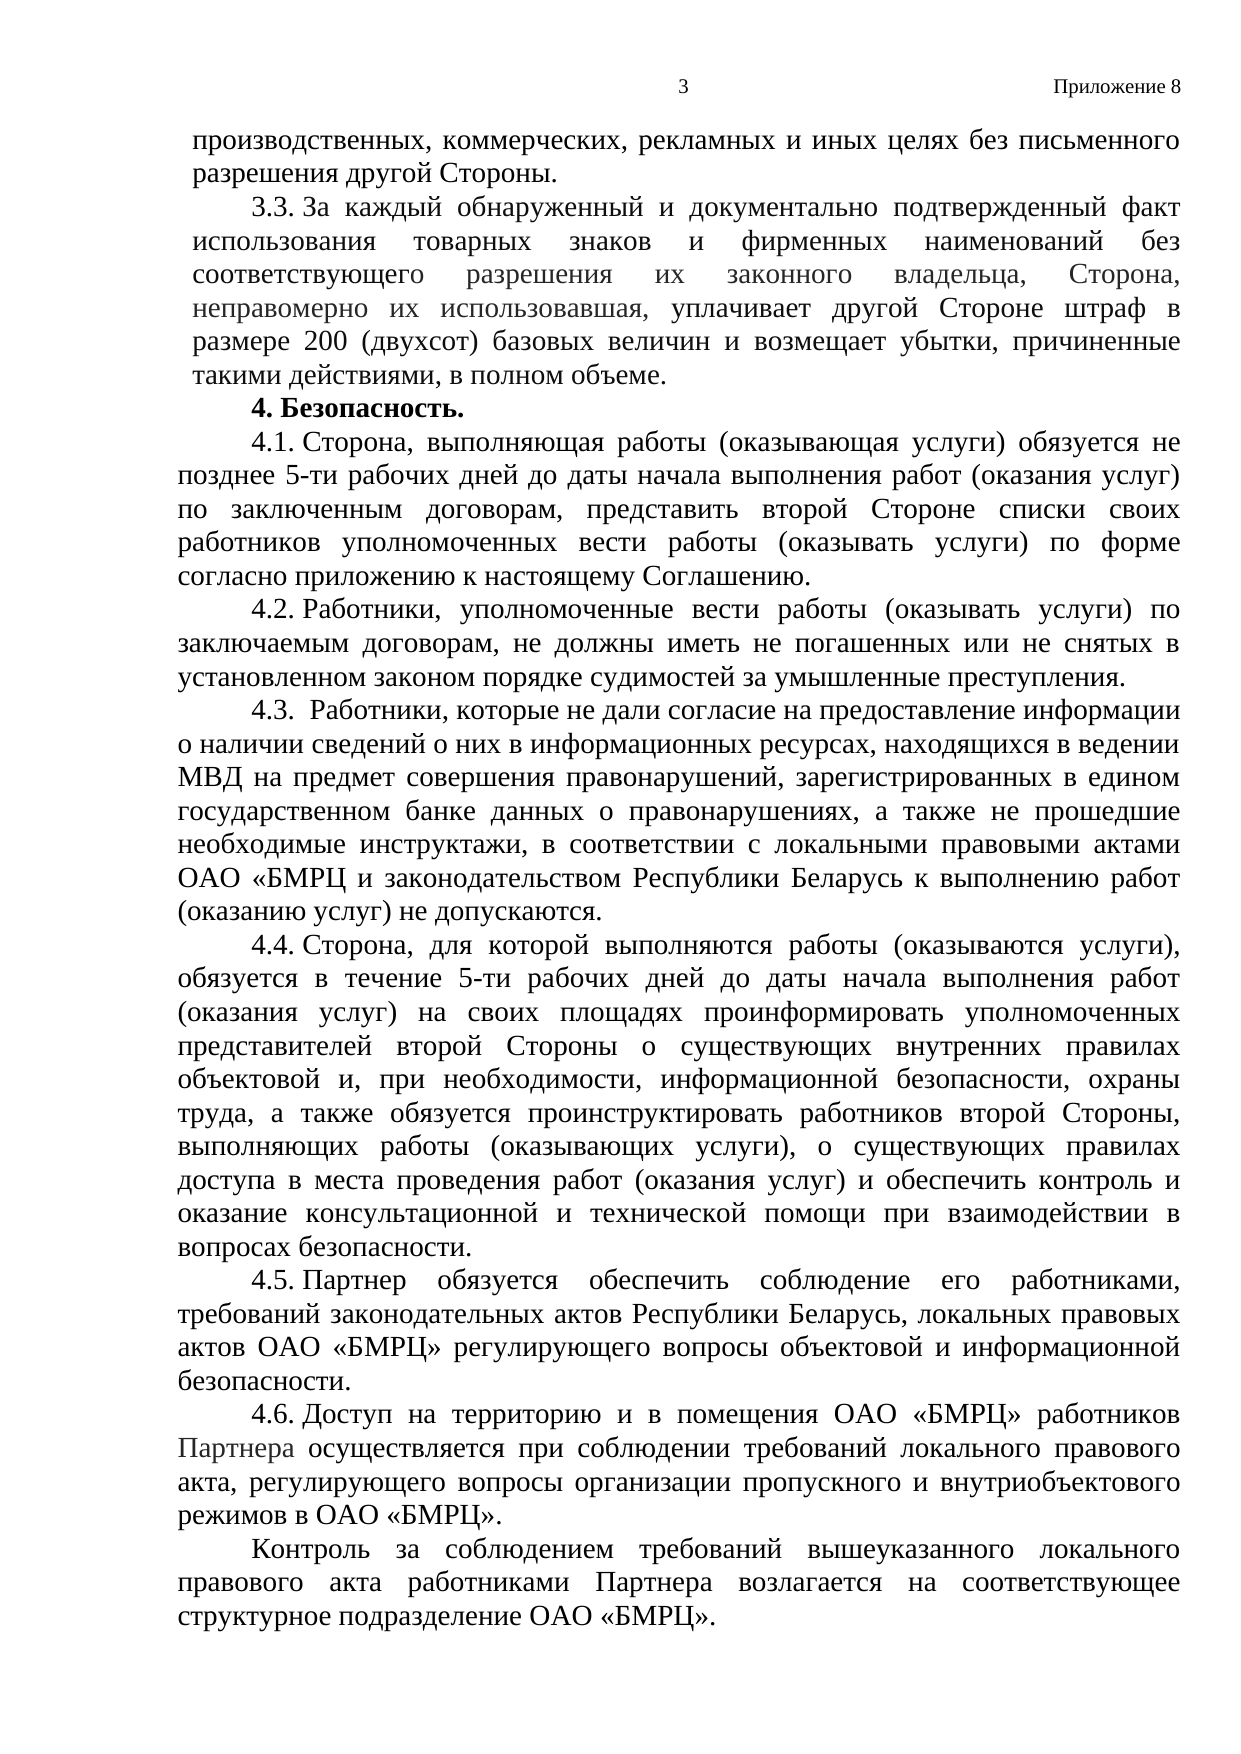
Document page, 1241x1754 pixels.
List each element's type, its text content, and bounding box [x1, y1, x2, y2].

list Работники, уполномоченные вести работы (оказывать услуги) по заключаемым договорам, не должны иметь не погашенных или не снятых в установленном законом порядке судимостей за умышленные преступления. [177, 592, 1181, 692]
list Доступ на территорию и в помещения ОАО «БМРЦ» работников Партнера осуществляется при соблюдении требований локального правового акта, регулирующего вопросы организации пропускного и внутриобъектового режимов в ОАО «БМРЦ». [177, 1397, 1181, 1531]
list Работники, которые не дали согласие на предоставление информации о наличии сведений о них в информационных ресурсах, находящихся в ведении МВД на предмет совершения правонарушений, зарегистрированных в едином государственном банке данных о правонарушениях, а также не прошедшие необходимые инструктажи, в соответствии с локальными правовыми актами ОАО «БМРЦ и законодательством Республики Беларусь к выполнению работ (оказанию услуг) не допускаются. [177, 692, 1181, 927]
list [192, 122, 1181, 189]
list Сторона, для которой выполняются работы (оказываются услуги), обязуется в течение 5-ти рабочих дней до даты начала выполнения работ (оказания услуг) на своих площадях проинформировать уполномоченных представителей второй Стороны о существующих внутренних правилах объектовой и, при необходимости, информационной безопасности, охраны труда, а также обязуется проинструктировать работников второй Стороны, выполняющих работы (оказывающих услуги), о существующих правилах доступа в места проведения работ (оказания услуг) и обеспечить контроль и оказание консультационной и технической помощи при взаимодействии в вопросах безопасности. [177, 927, 1181, 1262]
list Партнер обязуется обеспечить соблюдение его работниками, требований законодательных актов Республики Беларусь, локальных правовых актов ОАО «БМРЦ» регулирующего вопросы объектовой и информационной безопасности. [177, 1262, 1181, 1397]
text Контроль за соблюдением требований вышеуказанного локального правового акта работниками Партнера возлагается на соответствующее структурное подразделение ОАО «БМРЦ». [177, 1531, 1181, 1631]
list Сторона, выполняющая работы (оказывающая услуги) обязуется не позднее 5-ти рабочих дней до даты начала выполнения работ (оказания услуг) по заключенным договорам, представить второй Стороне списки своих работников уполномоченных вести работы (оказывать услуги) по форме согласно приложению к настоящему Соглашению. [177, 424, 1181, 592]
list За каждый обнаруженный и документально подтвержденный факт использования товарных знаков и фирменных наименований без соответствующего разрешения их законного владельца, Сторона, неправомерно их использовавшая, уплачивает другой Стороне штраф в размере 200 (двухсот) базовых величин и возмещает убытки, причиненные такими действиями, в полном объеме. [192, 189, 1181, 390]
list Безопасность. [177, 390, 1181, 424]
